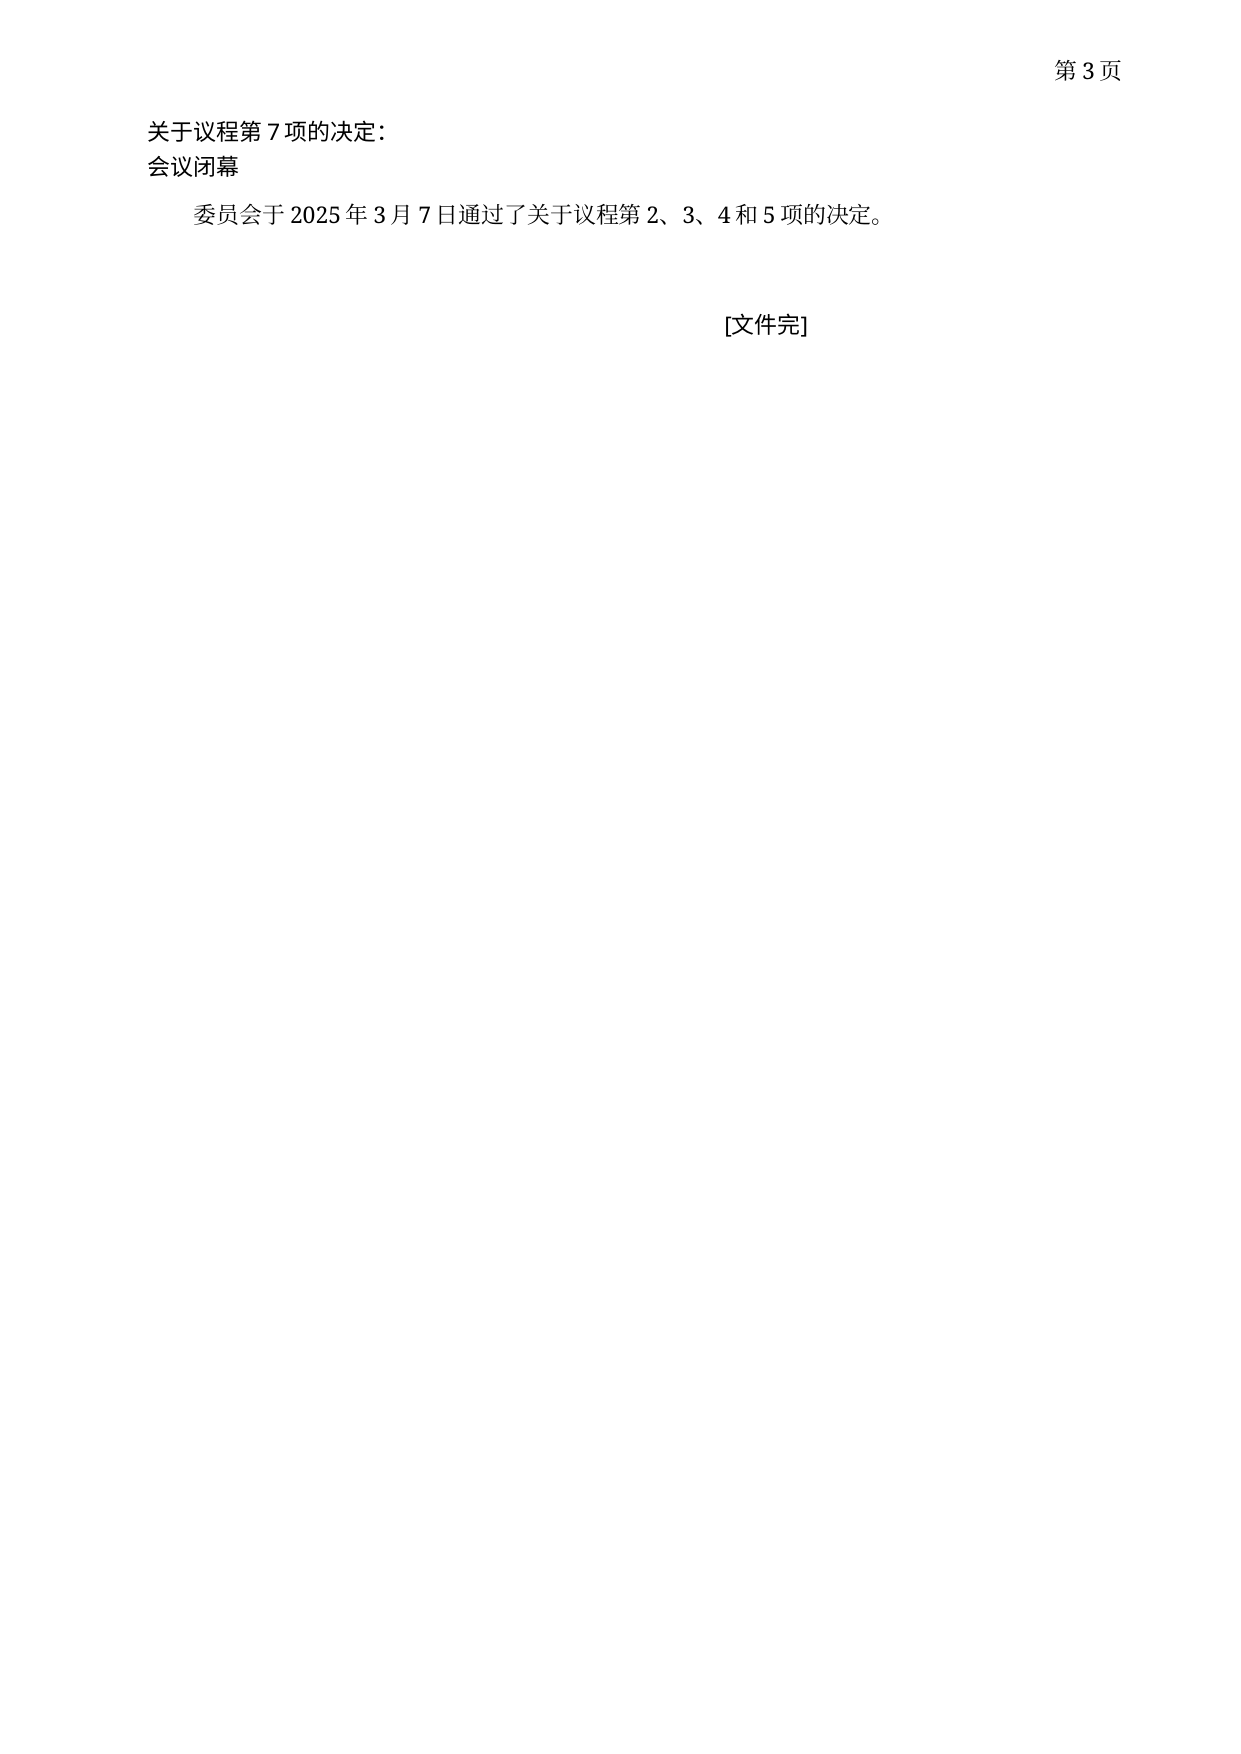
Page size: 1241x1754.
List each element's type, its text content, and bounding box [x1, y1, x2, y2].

text 委员会于2025年3月7日通过了关于议程第2、3、4和5项的决定。 [148, 194, 1122, 230]
text [文件完] [724, 305, 1122, 340]
text 会议闭幕 [148, 147, 1122, 182]
text 关于议程第7项的决定： [148, 111, 1122, 147]
